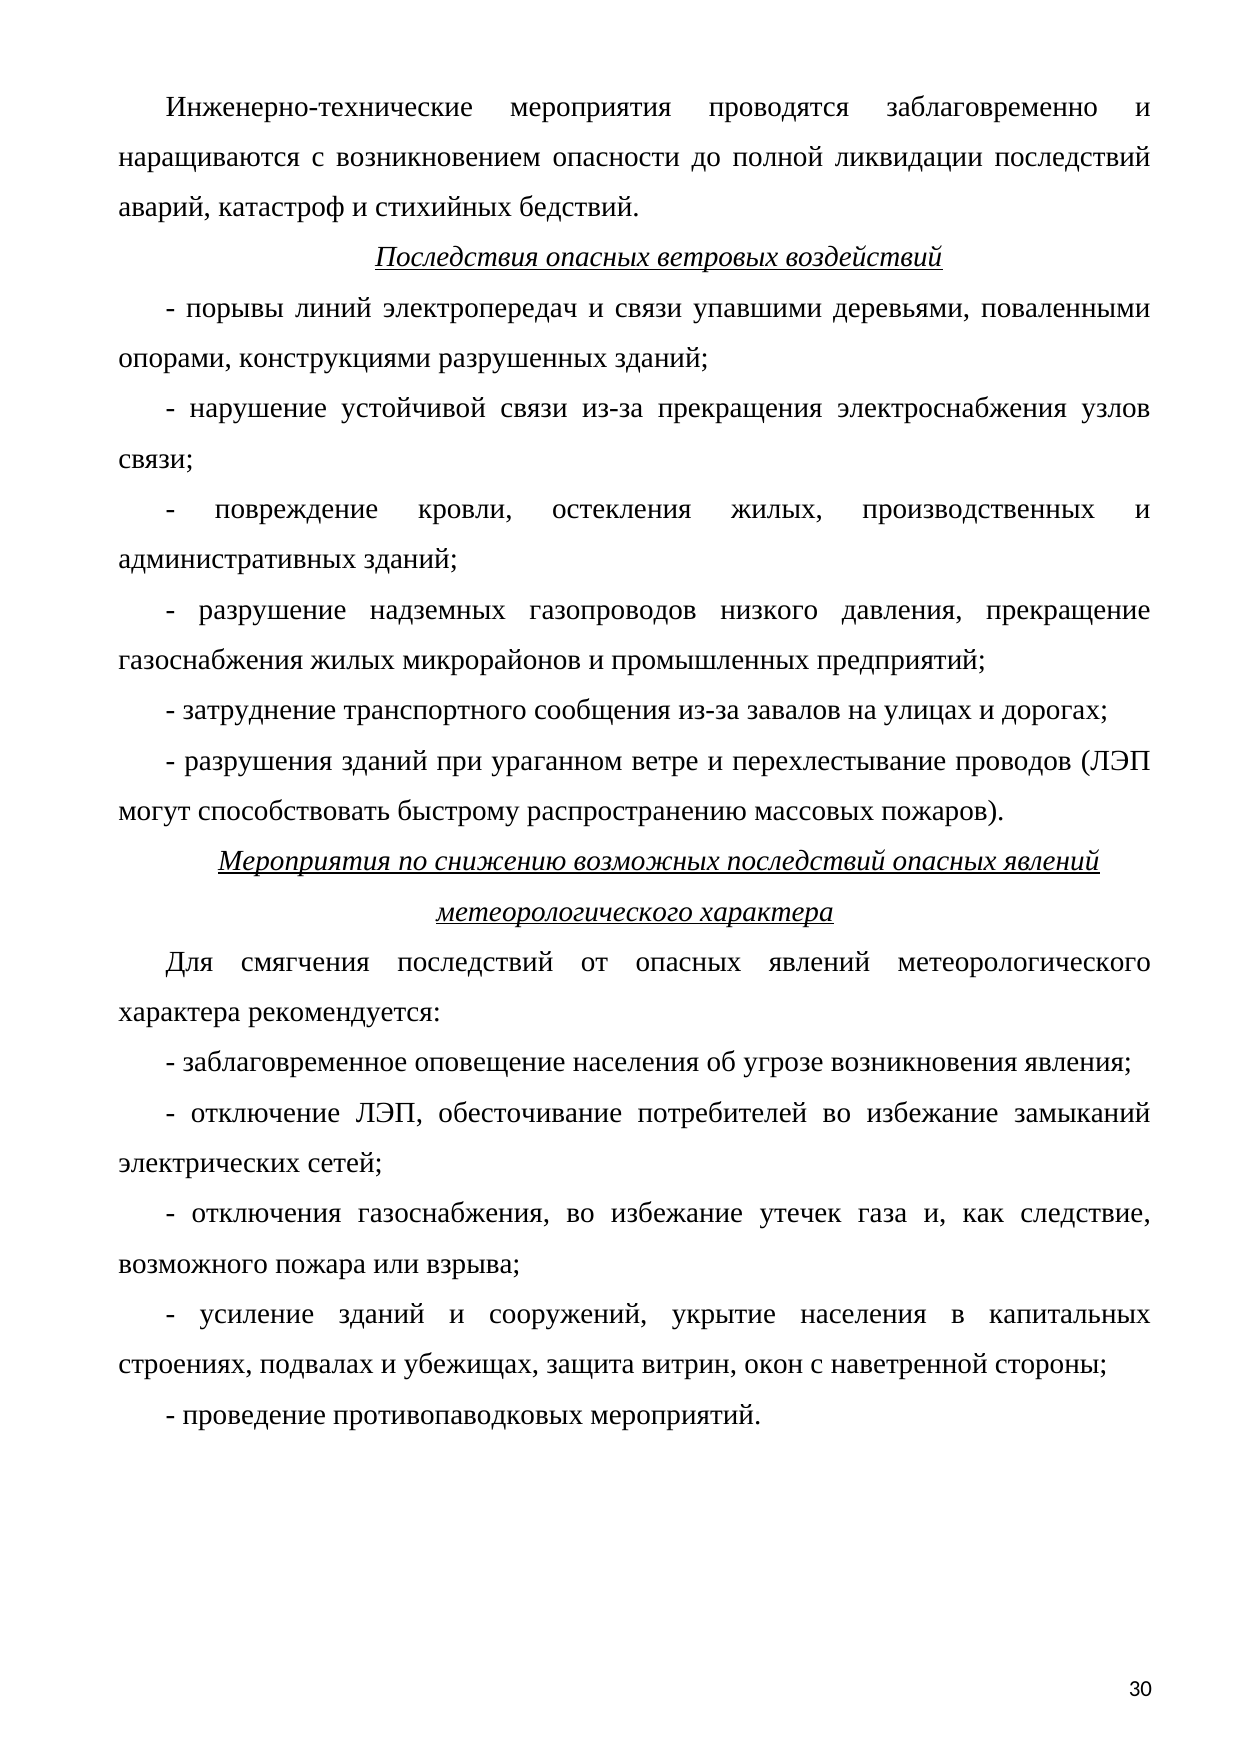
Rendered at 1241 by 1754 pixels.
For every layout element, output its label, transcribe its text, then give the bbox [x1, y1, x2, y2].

text - порывы линий электропередач и связи упавшими деревьями, поваленными опорами, конструкциями разрушенных зданий; [118, 290, 1152, 374]
text - затруднение транспортного сообщения из-за завалов на улицах и дорогах; [118, 692, 1152, 726]
text - проведение противопаводковых мероприятий. [118, 1397, 1152, 1430]
text Инженерно-технические мероприятия проводятся заблаговременно и наращиваются с возникновением опасности до полной ликвидации последствий аварий, катастроф и стихийных бедствий. [118, 89, 1152, 223]
text - разрушение надземных газопроводов низкого давления, прекращение газоснабжения жилых микрорайонов и промышленных предприятий; [118, 592, 1152, 676]
text - разрушения зданий при ураганном ветре и перехлестывание проводов (ЛЭП могут способствовать быстрому распространению массовых пожаров). [118, 743, 1152, 827]
text Для смягчения последствий от опасных явлений метеорологического характера рекомендуется: [118, 944, 1152, 1028]
text Мероприятия по снижению возможных последствий опасных явлений метеорологического характера [118, 843, 1152, 927]
text - заблаговременное оповещение населения об угрозе возникновения явления; [118, 1044, 1152, 1078]
text - отключение ЛЭП, обесточивание потребителей во избежание замыканий электрических сетей; [118, 1095, 1152, 1179]
text - усиление зданий и сооружений, укрытие населения в капитальных строениях, подвалах и убежищах, защита витрин, окон с наветренной стороны; [118, 1296, 1152, 1380]
text Последствия опасных ветровых воздействий [118, 239, 1152, 273]
text - повреждение кровли, остекления жилых, производственных и административных зданий; [118, 491, 1152, 575]
text - нарушение устойчивой связи из-за прекращения электроснабжения узлов связи; [118, 391, 1152, 474]
text - отключения газоснабжения, во избежание утечек газа и, как следствие, возможного пожара или взрыва; [118, 1196, 1152, 1279]
